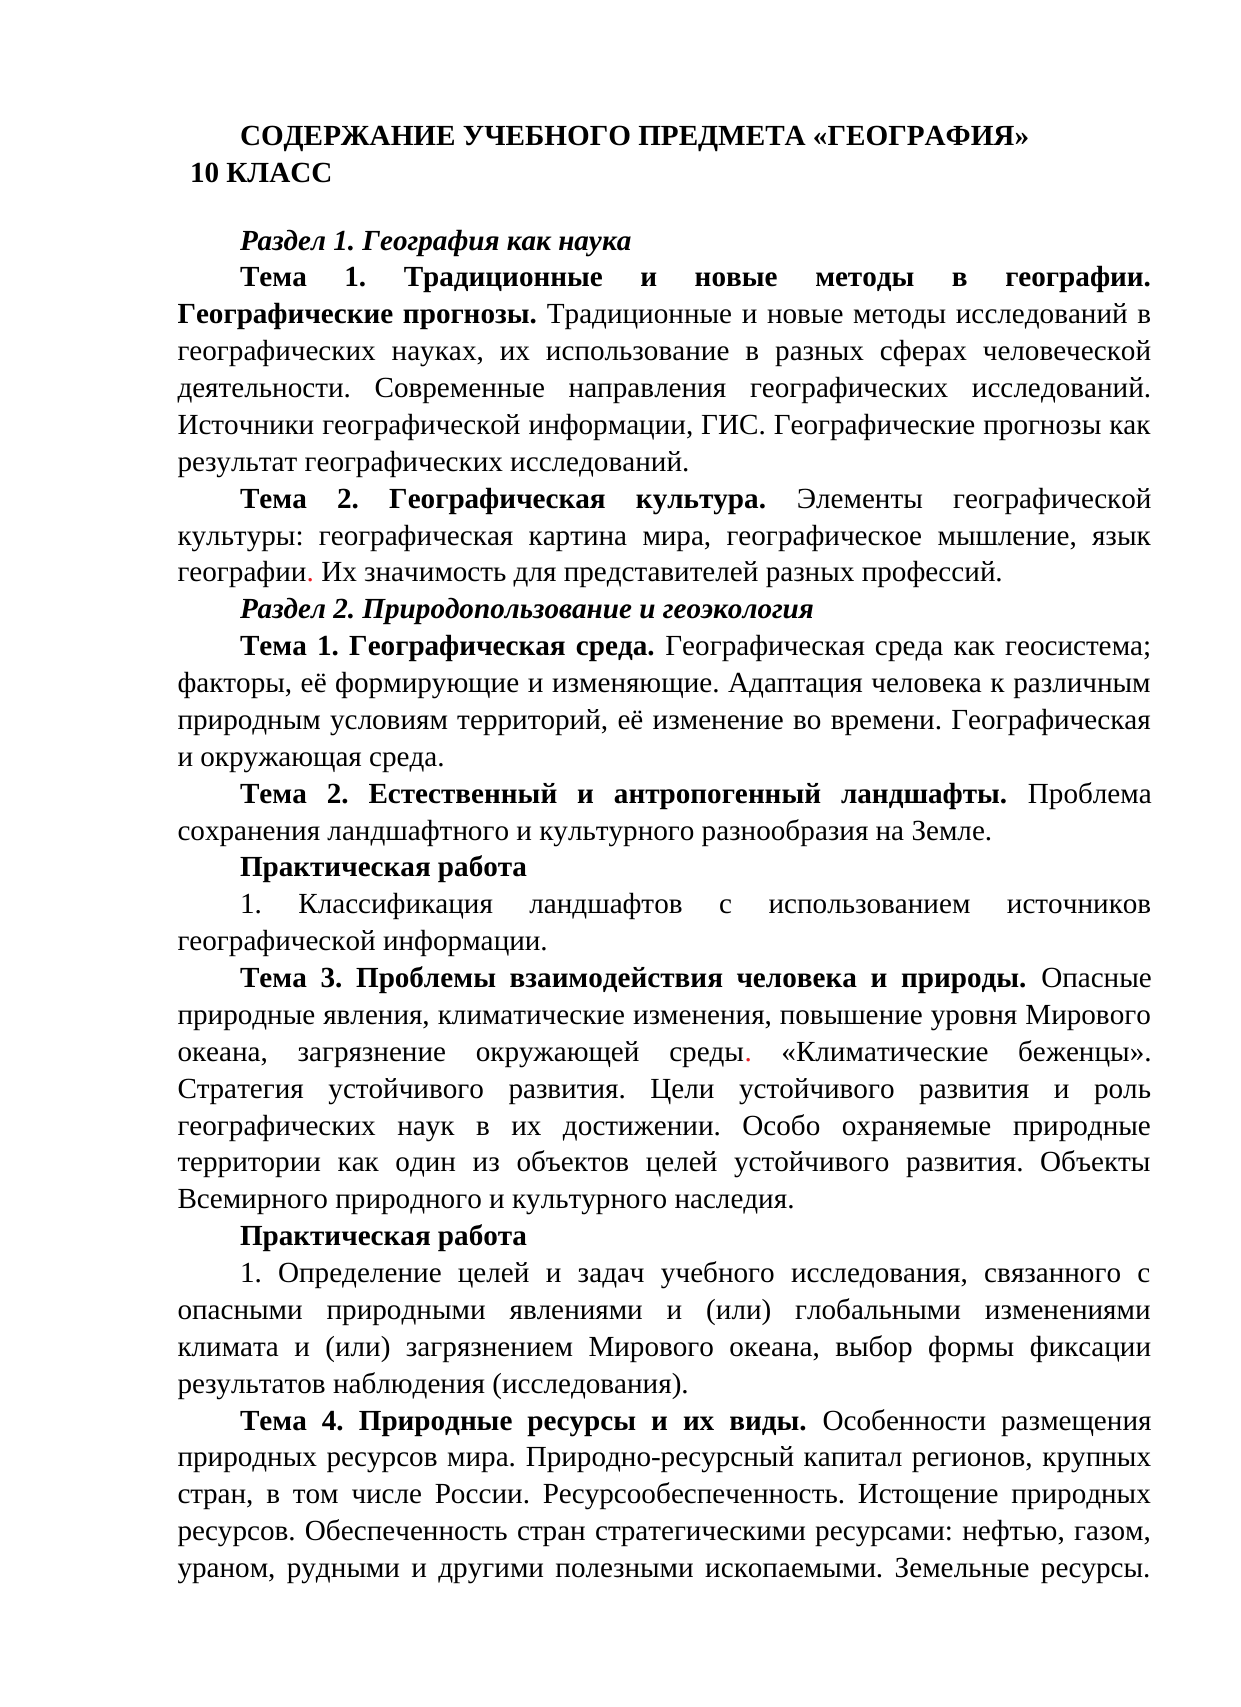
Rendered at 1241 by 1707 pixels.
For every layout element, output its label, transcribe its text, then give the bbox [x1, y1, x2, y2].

text 1. Определение целей и задач учебного исследования, связанного с опасными природными явлениями и (или) глобальными изменениями климата и (или) загрязнением Мирового океана, выбор формы фиксации результатов наблюдения (исследования). [177, 1255, 1152, 1399]
text 1. Классификация ландшафтов с использованием источников географической информации. [177, 886, 1152, 957]
text Тема 3. Проблемы взаимодействия человека и природы. Опасные природные явления, климатические изменения, повышение уровня Мирового океана, загрязнение окружающей среды. «Климатические беженцы». Стратегия устойчивого развития. Цели устойчивого развития и роль географических наук в их достижении. Особо охраняемые природные территории как один из объектов целей устойчивого развития. Объекты Всемирного природного и культурного наследия. [177, 960, 1152, 1215]
text 10 КЛАСС [190, 155, 1152, 188]
text Тема 2. Естественный и антропогенный ландшафты. Проблема сохранения ландшафтного и культурного разнообразия на Земле. [177, 776, 1152, 846]
text Раздел 1. География как наука [177, 223, 1152, 256]
text Тема 2. Географическая культура. Элементы географической культуры: географическая картина мира, географическое мышление, язык географии. Их значимость для представителей разных профессий. [177, 481, 1152, 588]
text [177, 1403, 1152, 1584]
text Раздел 2. Природопользование и геоэкология [177, 591, 1152, 625]
text Тема 1. Географическая среда. Географическая среда как геосистема; факторы, её формирующие и изменяющие. Адаптация человека к различным природным условиям территорий, её изменение во времени. Географическая и окружающая среда. [177, 628, 1152, 772]
text Практическая работа [177, 1218, 1152, 1252]
text СОДЕРЖАНИЕ УЧЕБНОГО ПРЕДМЕТА «ГЕОГРАФИЯ» [177, 118, 1152, 152]
text Практическая работа [177, 849, 1152, 883]
text Тема 1. Традиционные и новые методы в географии. Географические прогнозы. Традиционные и новые методы исследований в географических науках, их использование в разных сферах человеческой деятельности. Современные направления географических исследований. Источники географической информации, ГИС. Географические прогнозы как результат географических исследований. [177, 259, 1152, 477]
